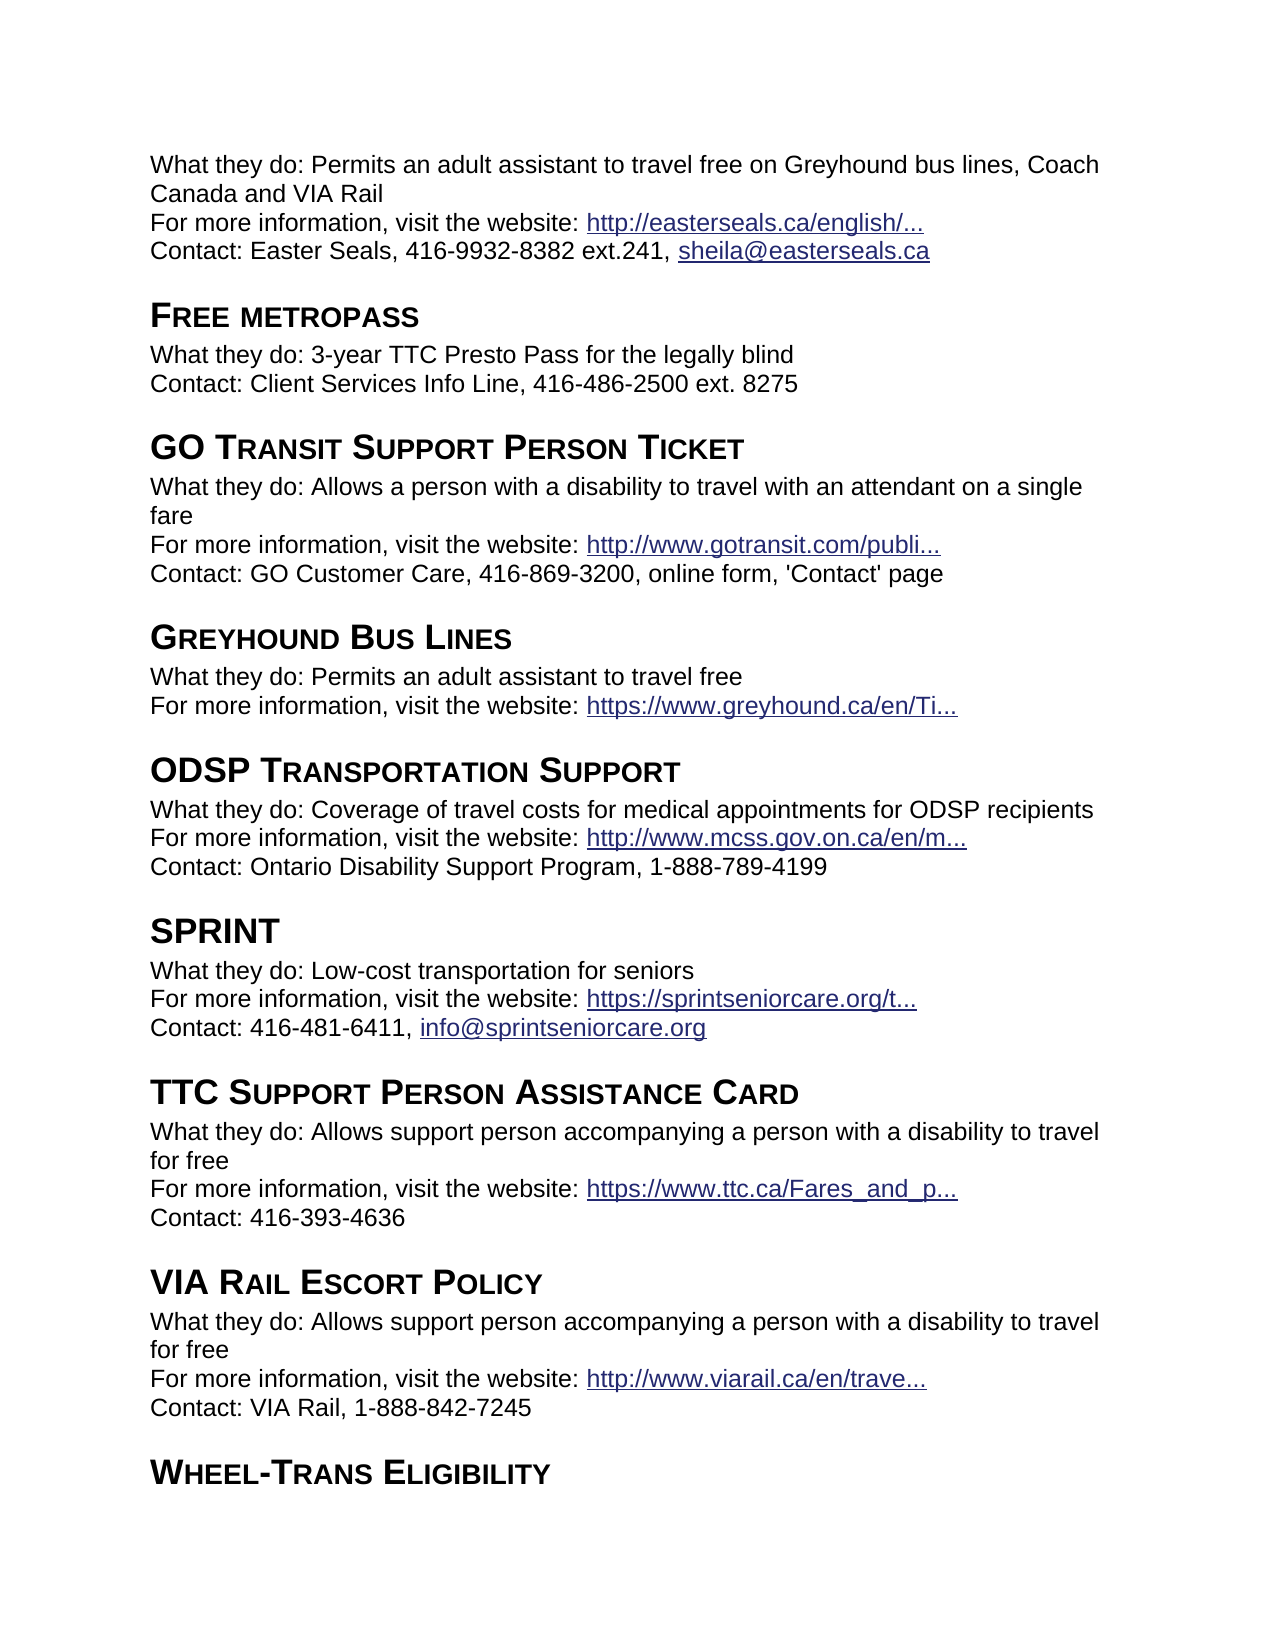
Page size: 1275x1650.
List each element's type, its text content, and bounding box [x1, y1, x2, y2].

text For more information, visit the website: http://easterseals.ca/english/... [150, 207, 1125, 236]
text Contact: VIA Rail, 1-888-842-7245 [150, 1393, 1125, 1422]
text For more information, visit the website: http://www.mcss.gov.on.ca/en/m... [150, 823, 1125, 852]
text What they do: Allows a person with a disability to travel with an attendant on a single fare [150, 472, 1125, 530]
text What they do: Allows support person accompanying a person with a disability to travel for free [150, 1307, 1125, 1364]
text For more information, visit the website: http://www.viarail.ca/en/trave... [150, 1364, 1125, 1393]
text SPRINT [150, 910, 1125, 951]
text For more information, visit the website: http://www.gotransit.com/publi... [150, 530, 1125, 558]
text Contact: 416-481-6411, info@sprintseniorcare.org [150, 1013, 1125, 1042]
text TTC Support Person Assistance Card [150, 1071, 1125, 1112]
text Contact: Easter Seals, 416-9932-8382 ext.241, sheila@easterseals.ca [150, 236, 1125, 265]
text What they do: 3-year TTC Presto Pass for the legally blind [150, 340, 1125, 369]
text What they do: Allows support person accompanying a person with a disability to travel for free [150, 1117, 1125, 1174]
text Free metropass [150, 294, 1125, 335]
text VIA Rail Escort Policy [150, 1261, 1125, 1302]
text Contact: GO Customer Care, 416-869-3200, online form, 'Contact' page [150, 558, 1125, 587]
text Contact: Client Services Info Line, 416-486-2500 ext. 8275 [150, 369, 1125, 397]
text What they do: Permits an adult assistant to travel free on Greyhound bus lines, Coach Canada and VIA Rail [150, 150, 1125, 207]
text Contact: Ontario Disability Support Program, 1-888-789-4199 [150, 852, 1125, 881]
text What they do: Coverage of travel costs for medical appointments for ODSP recipients [150, 794, 1125, 823]
text For more information, visit the website: https://sprintseniorcare.org/t... [150, 984, 1125, 1013]
text For more information, visit the website: https://www.greyhound.ca/en/Ti... [150, 691, 1125, 720]
text GO Transit Support Person Ticket [150, 427, 1125, 467]
text What they do: Low-cost transportation for seniors [150, 956, 1125, 984]
text ODSP Transportation Support [150, 749, 1125, 789]
text For more information, visit the website: https://www.ttc.ca/Fares_and_p... [150, 1174, 1125, 1203]
text What they do: Permits an adult assistant to travel free [150, 662, 1125, 691]
text Contact: 416-393-4636 [150, 1203, 1125, 1232]
text Wheel-Trans Eligibility [150, 1451, 1125, 1492]
text Greyhound Bus Lines [150, 616, 1125, 657]
